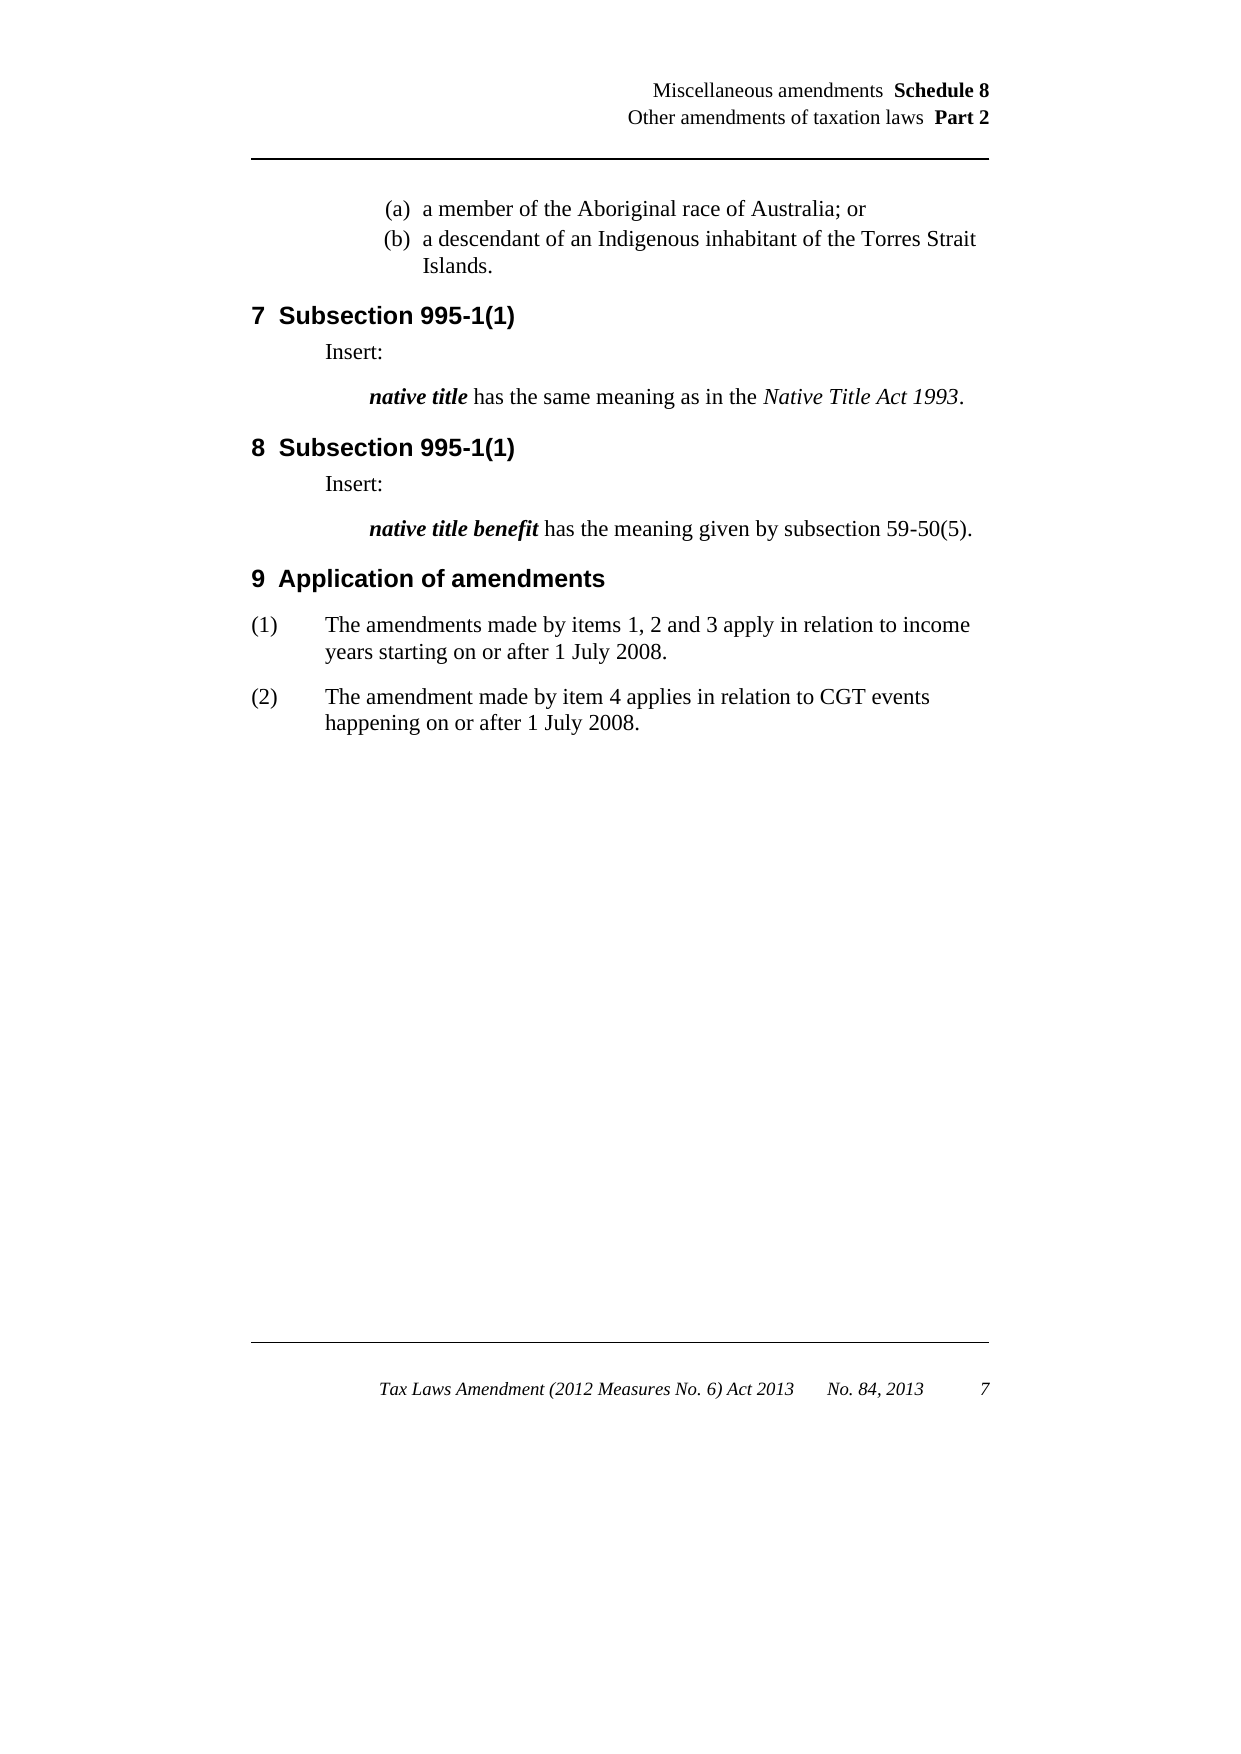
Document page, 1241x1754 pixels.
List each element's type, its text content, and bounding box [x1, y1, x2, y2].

text 9 Application of amendments [251, 564, 989, 593]
text (b) a descendant of an Indigenous inhabitant of the Torres Strait Islands. [251, 225, 989, 278]
text Insert: [325, 469, 989, 496]
text 7 Subsection 995-1(1) [251, 301, 989, 330]
text (2) The amendment made by item 4 applies in relation to CGT events happening on or after 1 July 2008. [251, 683, 989, 736]
text native title benefit has the meaning given by subsection 59-50(5). [369, 515, 989, 541]
text native title has the same meaning as in the Native Title Act 1993. [369, 383, 989, 409]
text (1) The amendments made by items 1, 2 and 3 apply in relation to income years starting on or after 1 July 2008. [251, 611, 989, 664]
text Insert: [325, 338, 989, 364]
text 8 Subsection 995-1(1) [251, 432, 989, 461]
text (a) a member of the Aboriginal race of Australia; or [251, 195, 989, 221]
